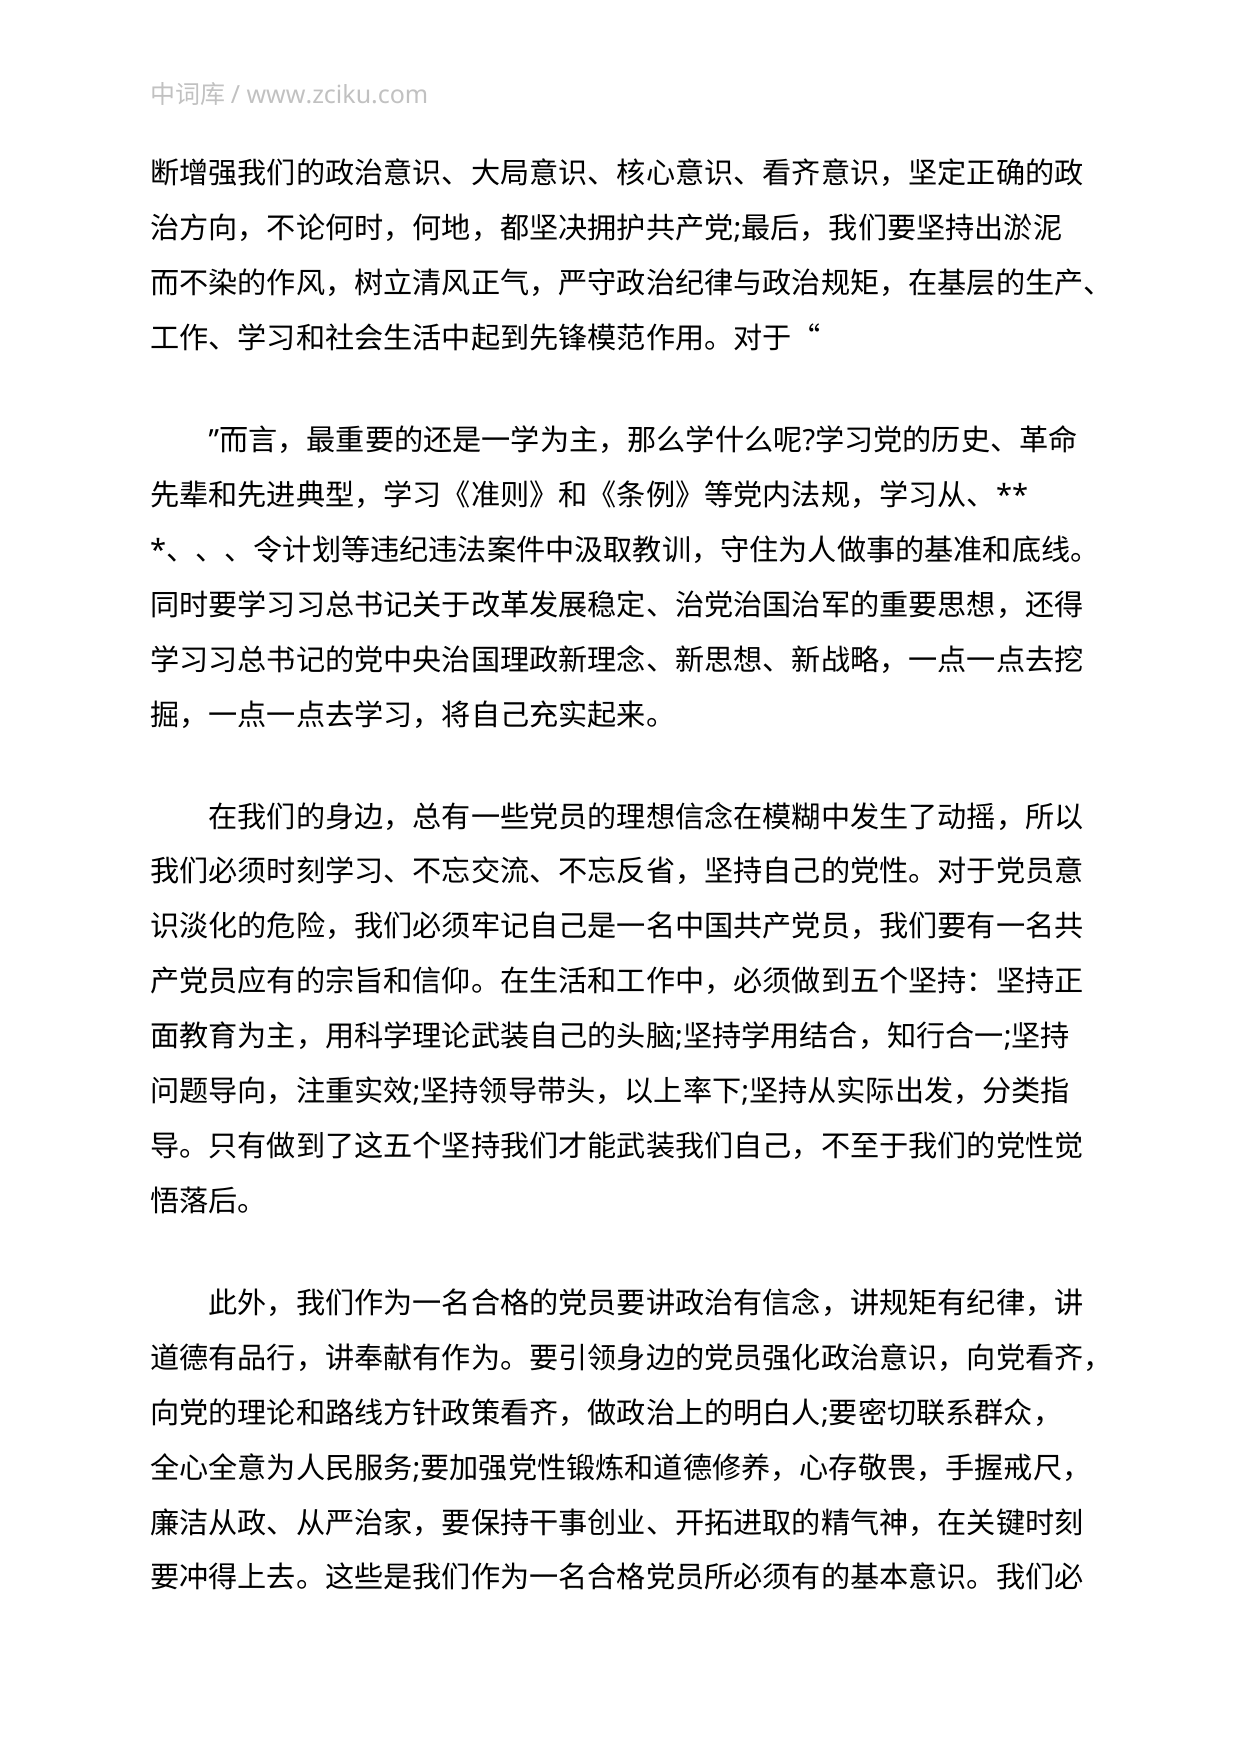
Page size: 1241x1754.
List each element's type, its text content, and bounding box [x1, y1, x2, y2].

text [150, 150, 1090, 357]
text 在我们的身边，总有一些党员的理想信念在模糊中发生了动摇，所以我们必须时刻学习、不忘交流、不忘反省，坚持自己的党性。对于党员意识淡化的危险，我们必须牢记自己是一名中国共产党员，我们要有一名共产党员应有的宗旨和信仰。在生活和工作中，必须做到五个坚持：坚持正面教育为主，用科学理论武装自己的头脑;坚持学用结合，知行合一;坚持问题导向，注重实效;坚持领导带头，以上率下;坚持从实际出发，分类指导。只有做到了这五个坚持我们才能武装我们自己，不至于我们的党性觉悟落后。 [150, 793, 1090, 1220]
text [150, 1279, 1090, 1596]
text ”而言，最重要的还是一学为主，那么学什么呢?学习党的历史、革命先辈和先进典型，学习《准则》和《条例》等党内法规，学习从、***、、、令计划等违纪违法案件中汲取教训，守住为人做事的基准和底线。同时要学习习总书记关于改革发展稳定、治党治国治军的重要思想，还得学习习总书记的党中央治国理政新理念、新思想、新战略，一点一点去挖掘，一点一点去学习，将自己充实起来。 [150, 417, 1090, 734]
